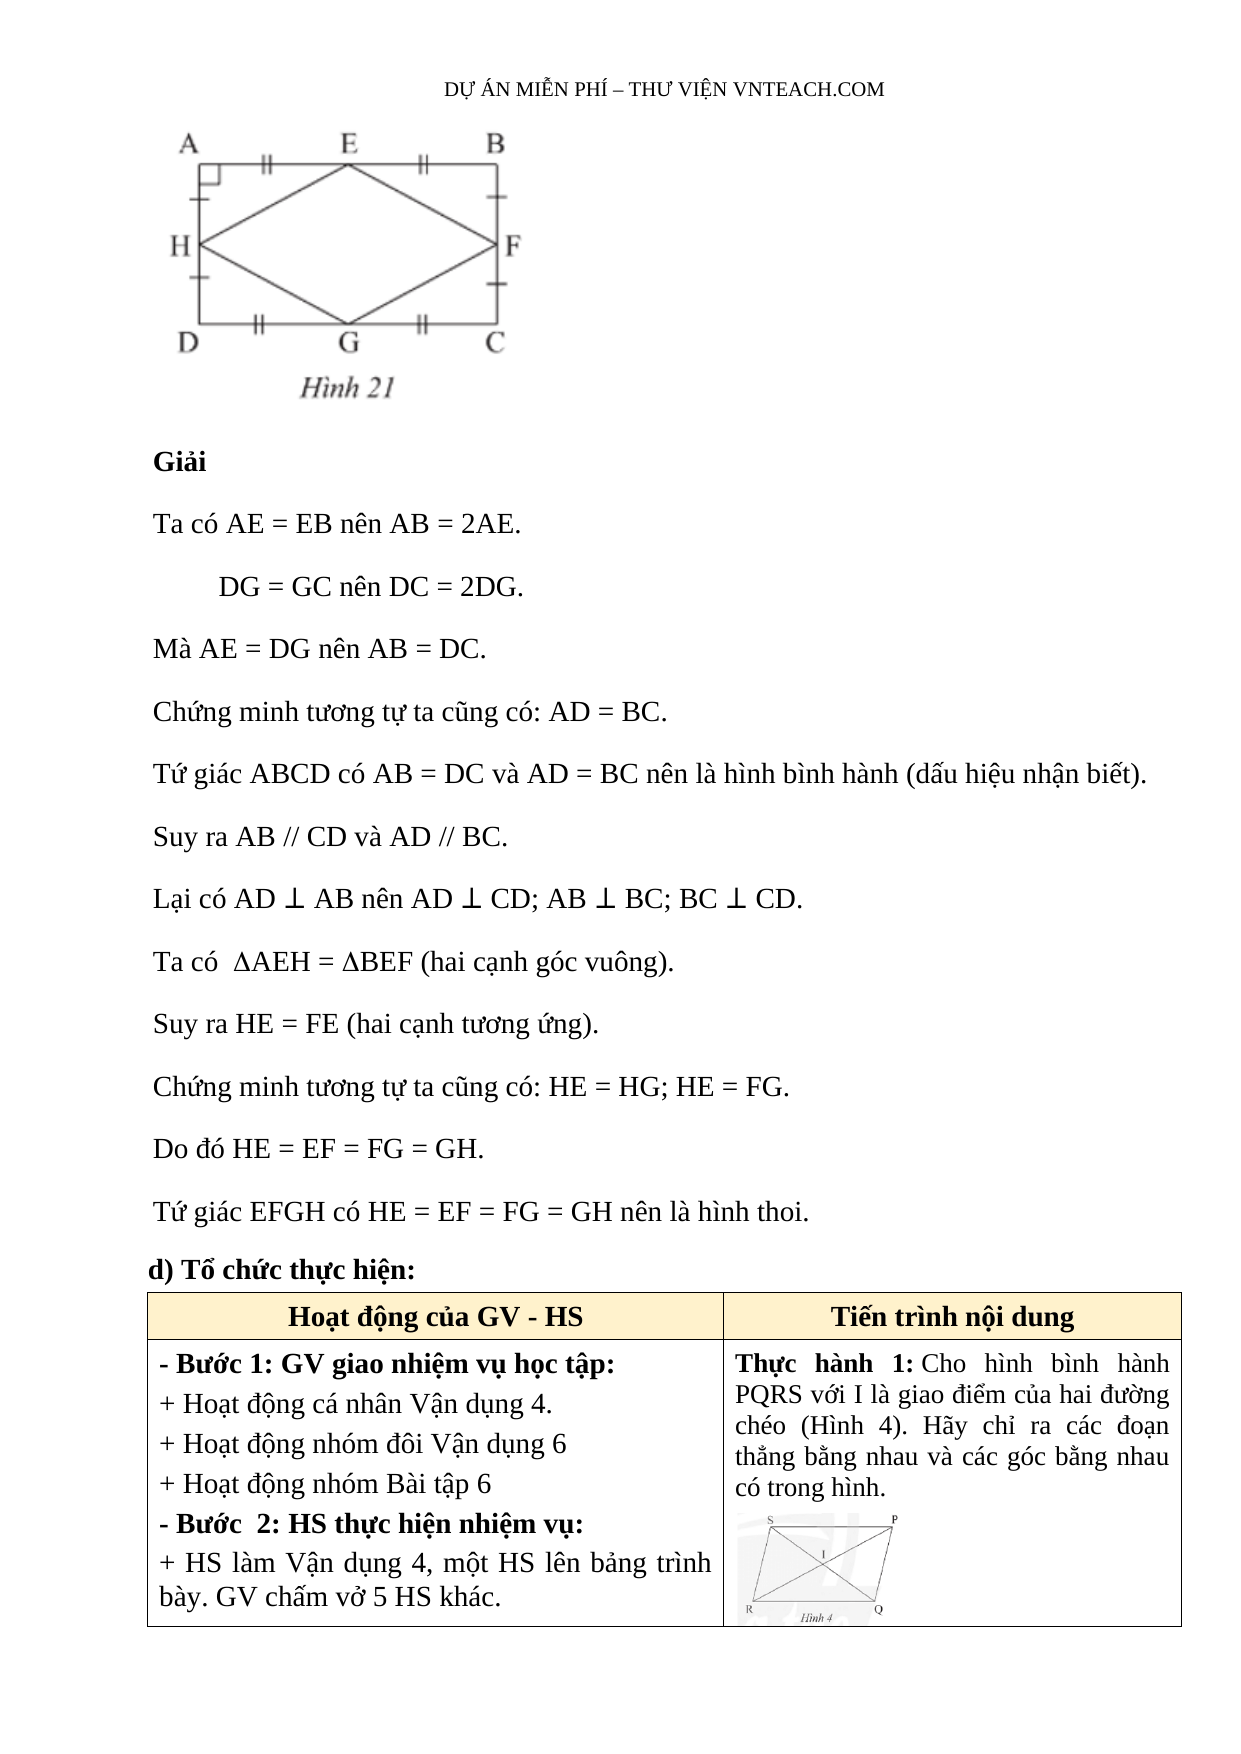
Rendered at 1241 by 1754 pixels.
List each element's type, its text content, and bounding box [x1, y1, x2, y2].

text Lại có AD ⊥ AB nên AD ⊥ CD; AB ⊥ BC; BC ⊥ CD. [153, 877, 1176, 915]
picture [152, 118, 541, 415]
picture [735, 1508, 903, 1626]
text Suy ra HE = FE (hai cạnh tương ứng). [153, 1002, 1176, 1040]
text Ta có AEH = BEF (hai cạnh góc vuông). [153, 940, 1176, 977]
table_header Tiến trình nội dung [724, 1293, 1181, 1339]
table_header Hoạt động của GV - HS [148, 1293, 723, 1339]
text Do đó HE = EF = FG = GH. [153, 1127, 1176, 1165]
text Tứ giác ABCD có AB = DC và AD = BC nên là hình bình hành (dấu hiệu nhận biết). [153, 752, 1176, 790]
text d) Tổ chức thực hiện: [148, 1252, 1181, 1286]
text Mà AE = DG nên AB = DC. [153, 627, 1176, 665]
text DG = GC nên DC = 2DG. [153, 565, 1176, 602]
text Chứng minh tương tự ta cũng có: HE = HG; HE = FG. [153, 1065, 1176, 1102]
text Tứ giác EFGH có HE = EF = FG = GH nên là hình thoi. [153, 1190, 1176, 1227]
text Giải [153, 440, 1176, 477]
text Suy ra AB // CD và AD // BC. [153, 815, 1176, 852]
text Ta có AE = EB nên AB = 2AE. [153, 502, 1176, 540]
text Chứng minh tương tự ta cũng có: AD = BC. [153, 690, 1176, 727]
